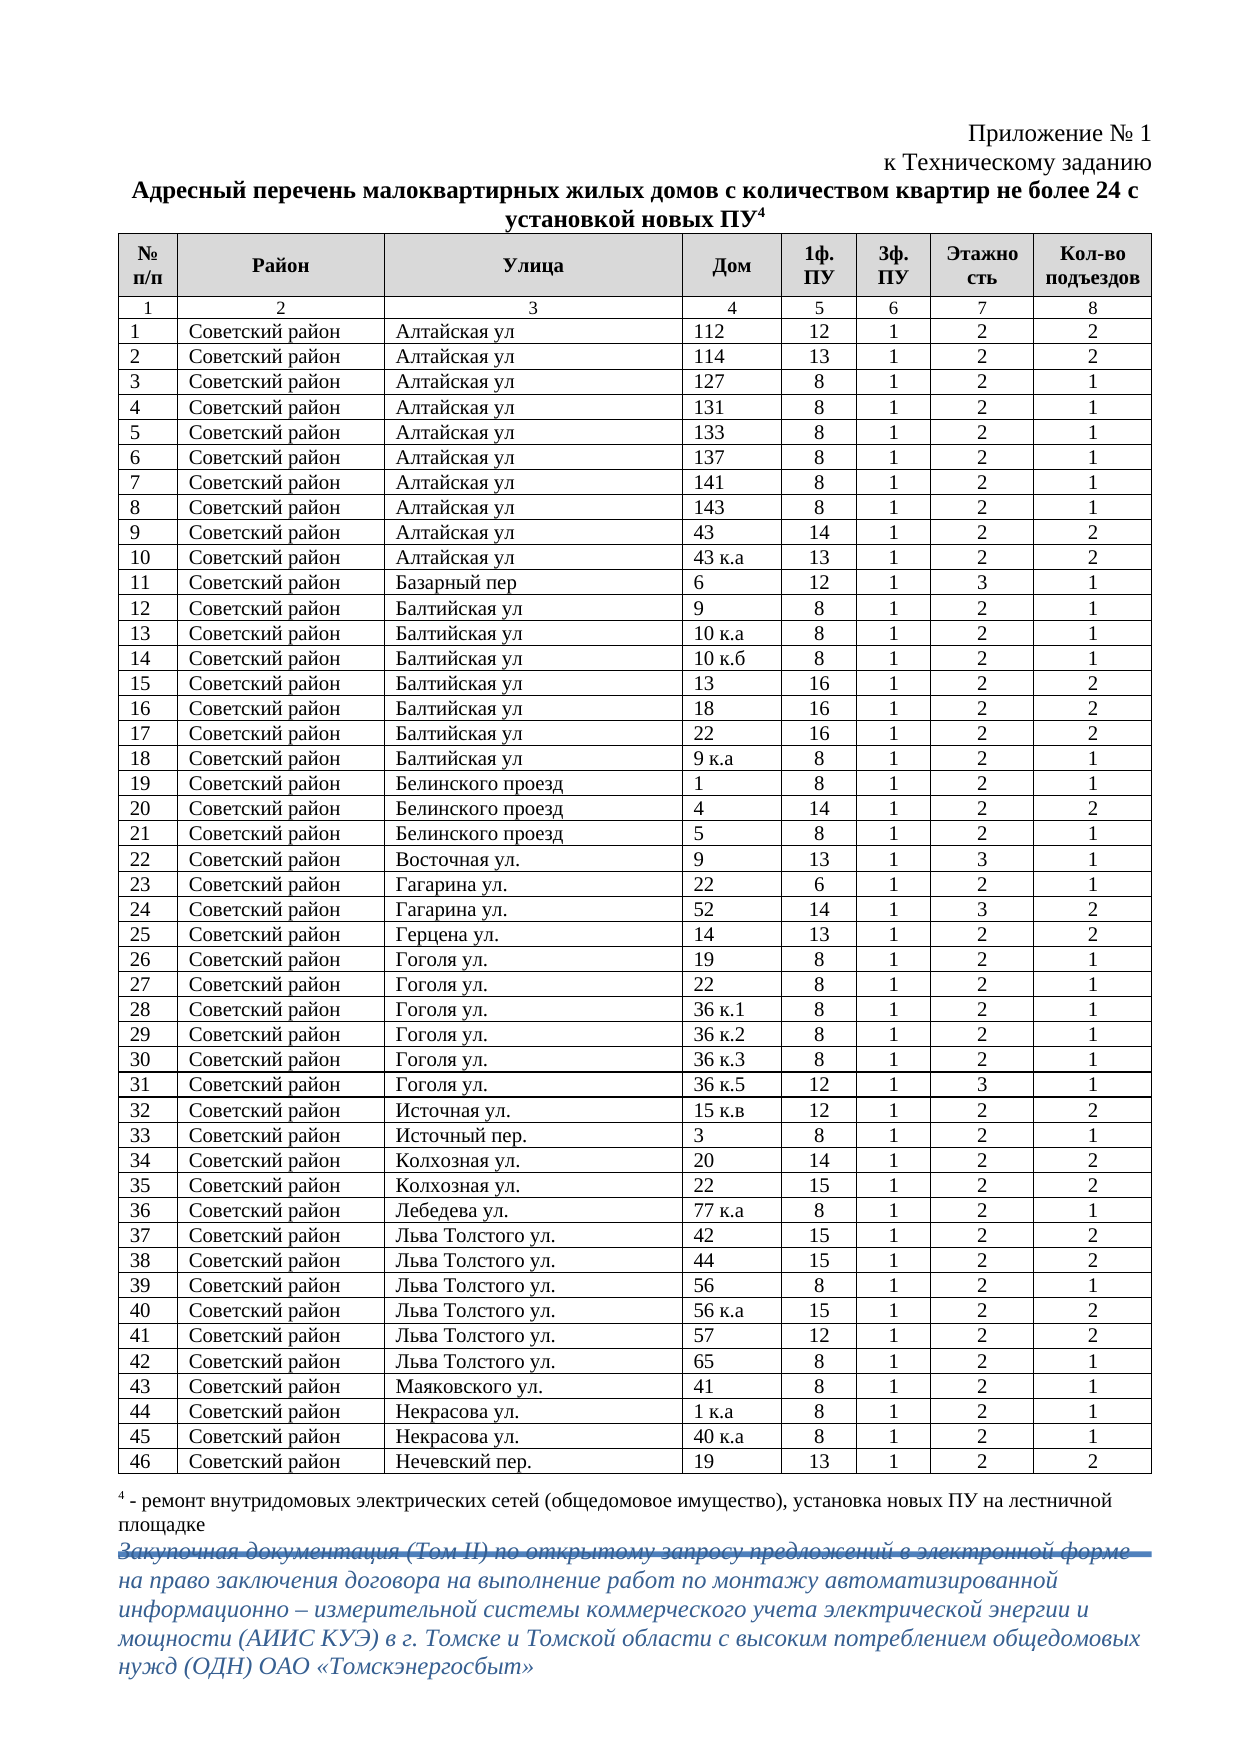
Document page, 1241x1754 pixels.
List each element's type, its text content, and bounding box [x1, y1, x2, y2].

table_cell 27 [119, 972, 177, 996]
table_cell 2 [931, 1349, 1033, 1373]
table_cell 33 [119, 1123, 177, 1147]
table_cell 13 [782, 846, 856, 871]
table_cell 2 [931, 1374, 1033, 1398]
table_cell Советский район [178, 1298, 384, 1322]
table_cell 12 [782, 1098, 856, 1122]
table_cell 8 [782, 1123, 856, 1147]
table_cell 15 [782, 1248, 856, 1272]
table_cell 3 [683, 1123, 781, 1147]
table_cell 7 [931, 297, 1033, 318]
table_cell Советский район [178, 1223, 384, 1247]
table_cell 18 [119, 746, 177, 770]
table_cell Советский район [178, 1073, 384, 1096]
table_cell 2 [931, 947, 1033, 971]
table_header Этажность [931, 234, 1033, 296]
table_cell 3 [119, 370, 177, 393]
table_cell Советский район [178, 520, 384, 544]
table_cell Балтийская ул [385, 646, 682, 670]
table_cell 1 [1034, 1047, 1151, 1071]
table_cell 1 [1034, 420, 1151, 444]
table_cell 1 [857, 621, 930, 644]
table_cell 3 [931, 846, 1033, 871]
table_cell Балтийская ул [385, 595, 682, 619]
table_cell 1 к.а [683, 1399, 781, 1423]
table_cell 4 [119, 395, 177, 419]
table_cell 1 [1034, 570, 1151, 594]
table_cell Советский район [178, 1148, 384, 1172]
table_cell 56 [683, 1273, 781, 1297]
table_cell 1 [1034, 1273, 1151, 1297]
table_cell 1 [857, 1223, 930, 1247]
table_cell 2 [931, 545, 1033, 569]
table_cell 19 [683, 1449, 781, 1473]
table_cell Советский район [178, 445, 384, 469]
table_cell 28 [119, 997, 177, 1021]
table_cell 1 [857, 846, 930, 871]
table_cell 8 [782, 947, 856, 971]
table_cell 2 [1034, 1148, 1151, 1172]
table_cell 2 [931, 771, 1033, 795]
table_cell Советский район [178, 972, 384, 996]
table_cell 8 [782, 420, 856, 444]
table_cell 8 [782, 1374, 856, 1398]
table_cell 8 [119, 495, 177, 519]
table_cell Алтайская ул [385, 370, 682, 393]
table_cell 14 [782, 796, 856, 820]
table_cell 12 [782, 1324, 856, 1347]
table_cell 2 [931, 1449, 1033, 1473]
table_cell Гоголя ул. [385, 997, 682, 1021]
table_cell 2 [931, 1273, 1033, 1297]
table_cell Гоголя ул. [385, 1022, 682, 1046]
table_cell 1 [857, 1424, 930, 1448]
table_cell 1 [857, 520, 930, 544]
table_cell 23 [119, 872, 177, 896]
table_cell 1 [857, 1047, 930, 1071]
table_cell 1 [857, 1273, 930, 1297]
table_cell 32 [119, 1098, 177, 1122]
table_cell 1 [857, 1248, 930, 1272]
table_cell 2 [931, 746, 1033, 770]
table_cell 13 [782, 344, 856, 368]
table_cell 1 [1034, 1022, 1151, 1046]
table_cell 1 [1034, 872, 1151, 896]
table_cell 8 [782, 1198, 856, 1222]
table_cell Советский район [178, 1198, 384, 1222]
table_cell Балтийская ул [385, 746, 682, 770]
table_cell 16 [782, 696, 856, 720]
table_cell Балтийская ул [385, 696, 682, 720]
table_cell 1 [1034, 1424, 1151, 1448]
table_cell 13 [782, 1449, 856, 1473]
table_cell 1 [857, 1198, 930, 1222]
table_cell 15 [782, 1298, 856, 1322]
table_cell 13 [782, 545, 856, 569]
table_cell 2 [1034, 897, 1151, 921]
table_cell 2 [931, 319, 1033, 343]
table_cell 2 [931, 1198, 1033, 1222]
table_cell 2 [931, 495, 1033, 519]
table_cell 2 [931, 796, 1033, 820]
table_cell 1 [1034, 746, 1151, 770]
table_cell 8 [782, 972, 856, 996]
table_cell 1 [1034, 1123, 1151, 1147]
table_cell 2 [1034, 319, 1151, 343]
table_cell 143 [683, 495, 781, 519]
table_cell Алтайская ул [385, 395, 682, 419]
table_cell 13 [782, 922, 856, 946]
table_cell 1 [1034, 1374, 1151, 1398]
table_cell 12 [119, 595, 177, 619]
table_cell 137 [683, 445, 781, 469]
table_cell 1 [857, 420, 930, 444]
table_cell 1 [857, 696, 930, 720]
table_cell 12 [782, 1073, 856, 1096]
table_cell 31 [119, 1073, 177, 1096]
table_cell Алтайская ул [385, 470, 682, 494]
table_cell 1 [857, 972, 930, 996]
table_cell Советский район [178, 1349, 384, 1373]
table_cell Советский район [178, 495, 384, 519]
table_cell 8 [782, 445, 856, 469]
table_cell 2 [931, 1022, 1033, 1046]
table_cell 1 [857, 721, 930, 745]
table_cell 9 [683, 846, 781, 871]
table_cell 25 [119, 922, 177, 946]
table_cell 2 [931, 1047, 1033, 1071]
table_cell 2 [931, 1098, 1033, 1122]
table_cell Лебедева ул. [385, 1198, 682, 1222]
table_cell 1 [857, 1298, 930, 1322]
table_cell 1 [857, 344, 930, 368]
table_cell 1 [857, 821, 930, 845]
table_cell 22 [683, 972, 781, 996]
table_cell 10 [119, 545, 177, 569]
table_cell Советский район [178, 922, 384, 946]
table_cell Гоголя ул. [385, 947, 682, 971]
table_cell 40 [119, 1298, 177, 1322]
table_cell 1 [857, 595, 930, 619]
table_cell 39 [119, 1273, 177, 1297]
table_cell 2 [931, 997, 1033, 1021]
table_cell 1 [1034, 846, 1151, 871]
table_cell 1 [1034, 621, 1151, 644]
table_cell Гагарина ул. [385, 897, 682, 921]
table_cell Советский район [178, 1098, 384, 1122]
table_cell 26 [119, 947, 177, 971]
table_cell Советский район [178, 846, 384, 871]
table_cell 2 [1034, 1449, 1151, 1473]
table_cell 8 [782, 495, 856, 519]
table_cell Гоголя ул. [385, 1073, 682, 1096]
table_cell 42 [119, 1349, 177, 1373]
table_cell 12 [782, 570, 856, 594]
table_cell Советский район [178, 1424, 384, 1448]
table_cell Балтийская ул [385, 721, 682, 745]
table_cell 30 [119, 1047, 177, 1071]
table_cell Советский район [178, 1449, 384, 1473]
table_cell Советский район [178, 821, 384, 845]
table_cell 2 [931, 721, 1033, 745]
table_cell Некрасова ул. [385, 1424, 682, 1448]
table_cell 1 [1034, 1349, 1151, 1373]
table_cell 1 [1034, 595, 1151, 619]
table_cell 2 [931, 1399, 1033, 1423]
table_cell 1 [119, 319, 177, 343]
table_cell 1 [857, 370, 930, 393]
table_cell Алтайская ул [385, 520, 682, 544]
table_cell Советский район [178, 646, 384, 670]
table_cell 8 [782, 595, 856, 619]
table_cell 43 [119, 1374, 177, 1398]
table_cell Белинского проезд [385, 796, 682, 820]
table_cell 19 [119, 771, 177, 795]
table_cell 2 [931, 1298, 1033, 1322]
table_cell Советский район [178, 319, 384, 343]
table_cell 1 [857, 1022, 930, 1046]
table_cell 1 [857, 671, 930, 695]
table_cell 1 [857, 1123, 930, 1147]
table_cell Советский район [178, 370, 384, 393]
table_cell Льва Толстого ул. [385, 1223, 682, 1247]
table_cell Советский район [178, 545, 384, 569]
table_cell Советский район [178, 746, 384, 770]
table_cell 43 [683, 520, 781, 544]
table_cell Алтайская ул [385, 545, 682, 569]
table_cell 1 [857, 897, 930, 921]
table_cell 2 [119, 344, 177, 368]
table_cell 8 [782, 1424, 856, 1448]
table_cell 2 [1034, 922, 1151, 946]
table_cell Советский район [178, 997, 384, 1021]
table_cell Белинского проезд [385, 821, 682, 845]
table_cell 6 [119, 445, 177, 469]
table_cell 6 [857, 297, 930, 318]
table_cell 12 [782, 319, 856, 343]
table_cell Колхозная ул. [385, 1148, 682, 1172]
table_cell 77 к.а [683, 1198, 781, 1222]
table_cell 44 [119, 1399, 177, 1423]
table_cell 14 [782, 520, 856, 544]
table_cell 8 [782, 771, 856, 795]
table_cell 2 [1034, 1223, 1151, 1247]
table_cell 2 [931, 395, 1033, 419]
table_cell 6 [782, 872, 856, 896]
table_cell 36 к.5 [683, 1073, 781, 1096]
table_cell 1 [857, 319, 930, 343]
table_cell 52 [683, 897, 781, 921]
table_cell 141 [683, 470, 781, 494]
table_cell 1 [857, 1449, 930, 1473]
table_cell 2 [1034, 721, 1151, 745]
table_cell Маяковского ул. [385, 1374, 682, 1398]
text Адресный перечень малоквартирных жилых домов с количеством квартир не более 24 с установкой новых ПУ [118, 176, 1152, 233]
table_cell 1 [1034, 997, 1151, 1021]
table_cell 2 [1034, 520, 1151, 544]
table_cell 1 [1034, 1073, 1151, 1096]
table_header Район [178, 234, 384, 296]
table_cell Алтайская ул [385, 420, 682, 444]
table_cell 1 [857, 997, 930, 1021]
table_cell 16 [782, 671, 856, 695]
table_cell Советский район [178, 1399, 384, 1423]
table_cell 20 [683, 1148, 781, 1172]
table_cell 2 [1034, 545, 1151, 569]
table_cell 1 [1034, 395, 1151, 419]
table_cell 1 [1034, 370, 1151, 393]
table_cell 8 [782, 821, 856, 845]
table_cell Алтайская ул [385, 495, 682, 519]
table_cell 1 [857, 947, 930, 971]
table_cell Советский район [178, 595, 384, 619]
table_cell 1 [1034, 1198, 1151, 1222]
table_cell Советский район [178, 1173, 384, 1197]
table_cell 2 [931, 1123, 1033, 1147]
table_cell 14 [683, 922, 781, 946]
table_cell 22 [683, 721, 781, 745]
table_cell 21 [119, 821, 177, 845]
table_cell 8 [782, 746, 856, 770]
table_cell 2 [931, 646, 1033, 670]
text Приложение № 1 [118, 118, 1152, 147]
table_cell 4 [683, 796, 781, 820]
table_cell 2 [1034, 1298, 1151, 1322]
table_cell Герцена ул. [385, 922, 682, 946]
table_cell 127 [683, 370, 781, 393]
table_cell Советский район [178, 1022, 384, 1046]
table_cell 9 [683, 595, 781, 619]
table_cell Колхозная ул. [385, 1173, 682, 1197]
table_cell 18 [683, 696, 781, 720]
table_cell 10 к.б [683, 646, 781, 670]
table_cell 1 [1034, 445, 1151, 469]
table_cell 15 [782, 1173, 856, 1197]
table_cell Советский район [178, 671, 384, 695]
table_cell 8 [782, 1399, 856, 1423]
table_cell Советский район [178, 897, 384, 921]
table_cell Советский район [178, 621, 384, 644]
table_cell 16 [119, 696, 177, 720]
table_cell Источный пер. [385, 1123, 682, 1147]
table_cell 2 [931, 1424, 1033, 1448]
table_cell Советский район [178, 420, 384, 444]
table_cell Советский район [178, 395, 384, 419]
table_cell Балтийская ул [385, 671, 682, 695]
table_cell 2 [931, 520, 1033, 544]
table_cell Льва Толстого ул. [385, 1298, 682, 1322]
table_cell 6 [683, 570, 781, 594]
table_cell 8 [782, 370, 856, 393]
table_cell 1 [857, 570, 930, 594]
table_cell Белинского проезд [385, 771, 682, 795]
table_cell 2 [178, 297, 384, 318]
table_cell 1 [857, 922, 930, 946]
table_cell 2 [1034, 344, 1151, 368]
table_cell 2 [1034, 796, 1151, 820]
table_cell 8 [1034, 297, 1151, 318]
table_cell Льва Толстого ул. [385, 1349, 682, 1373]
table_cell 8 [782, 395, 856, 419]
table_cell 2 [931, 1223, 1033, 1247]
table_cell 1 [1034, 821, 1151, 845]
table_cell 36 к.1 [683, 997, 781, 1021]
table_cell 29 [119, 1022, 177, 1046]
table_cell 8 [782, 1349, 856, 1373]
table_cell 65 [683, 1349, 781, 1373]
table_cell Советский район [178, 1324, 384, 1347]
table_cell 20 [119, 796, 177, 820]
table_cell 13 [119, 621, 177, 644]
table_cell 1 [857, 545, 930, 569]
table_cell Льва Толстого ул. [385, 1324, 682, 1347]
table_cell 2 [931, 370, 1033, 393]
table_cell 2 [931, 972, 1033, 996]
table_cell 8 [782, 646, 856, 670]
table_cell 1 [857, 1073, 930, 1096]
table_cell Советский район [178, 1248, 384, 1272]
table_cell 2 [931, 1248, 1033, 1272]
table_cell 36 к.3 [683, 1047, 781, 1071]
table_cell 41 [683, 1374, 781, 1398]
table_cell 2 [931, 872, 1033, 896]
table_cell 11 [119, 570, 177, 594]
table_cell 1 [683, 771, 781, 795]
table_cell Советский район [178, 721, 384, 745]
table_cell 35 [119, 1173, 177, 1197]
table_cell 42 [683, 1223, 781, 1247]
table_cell 24 [119, 897, 177, 921]
table_cell 1 [1034, 947, 1151, 971]
table_cell 22 [119, 846, 177, 871]
table_cell 19 [683, 947, 781, 971]
table_cell Балтийская ул [385, 621, 682, 644]
table_cell Базарный пер [385, 570, 682, 594]
table_cell 131 [683, 395, 781, 419]
table_cell 44 [683, 1248, 781, 1272]
table_cell 10 к.а [683, 621, 781, 644]
table_cell 40 к.а [683, 1424, 781, 1448]
table_cell 2 [931, 696, 1033, 720]
table_cell 2 [931, 595, 1033, 619]
table_cell 41 [119, 1324, 177, 1347]
table_cell Советский район [178, 872, 384, 896]
table_cell Советский район [178, 696, 384, 720]
table_cell 8 [782, 1047, 856, 1071]
text к Техническому заданию [118, 147, 1152, 176]
table_cell 43 к.а [683, 545, 781, 569]
table_cell 22 [683, 872, 781, 896]
table_cell Льва Толстого ул. [385, 1248, 682, 1272]
table_cell 9 [119, 520, 177, 544]
table_cell 1 [857, 445, 930, 469]
table_cell Советский район [178, 947, 384, 971]
table_cell 1 [1034, 470, 1151, 494]
table_cell 2 [1034, 1324, 1151, 1347]
table_cell 1 [1034, 495, 1151, 519]
table_cell 5 [683, 821, 781, 845]
table_cell Советский район [178, 470, 384, 494]
table_cell 1 [857, 771, 930, 795]
table_header № п/п [119, 234, 177, 296]
table_cell 2 [1034, 1248, 1151, 1272]
table_cell Гагарина ул. [385, 872, 682, 896]
table_cell 8 [782, 997, 856, 1021]
table_cell 1 [857, 1173, 930, 1197]
table_cell 57 [683, 1324, 781, 1347]
table_cell 2 [931, 821, 1033, 845]
table_cell 2 [1034, 1173, 1151, 1197]
table_cell 1 [1034, 771, 1151, 795]
table_cell 8 [782, 1022, 856, 1046]
table_header Дом [683, 234, 781, 296]
table_cell Советский район [178, 1374, 384, 1398]
table_cell Алтайская ул [385, 344, 682, 368]
table_cell 15 к.в [683, 1098, 781, 1122]
table_cell 2 [931, 445, 1033, 469]
table_cell 1 [857, 1098, 930, 1122]
table_cell 1 [1034, 646, 1151, 670]
table_cell 9 к.а [683, 746, 781, 770]
table_cell 1 [857, 1148, 930, 1172]
table_cell Советский район [178, 1123, 384, 1147]
table_cell 1 [857, 470, 930, 494]
table_cell 1 [857, 395, 930, 419]
table_cell Источная ул. [385, 1098, 682, 1122]
table_cell 5 [119, 420, 177, 444]
table_cell Льва Толстого ул. [385, 1273, 682, 1297]
table_cell Нечевский пер. [385, 1449, 682, 1473]
table_cell 8 [782, 1273, 856, 1297]
table_cell 38 [119, 1248, 177, 1272]
table_cell 34 [119, 1148, 177, 1172]
table_cell 3 [931, 897, 1033, 921]
table_cell Восточная ул. [385, 846, 682, 871]
table_cell 2 [931, 1324, 1033, 1347]
table_header 3ф. ПУ [857, 234, 930, 296]
table_cell 1 [857, 872, 930, 896]
table_cell 1 [857, 1324, 930, 1347]
table_cell 1 [857, 495, 930, 519]
table_cell Советский район [178, 1273, 384, 1297]
table_cell 2 [931, 621, 1033, 644]
table_cell 2 [931, 671, 1033, 695]
table_cell Алтайская ул [385, 319, 682, 343]
table_cell 36 [119, 1198, 177, 1222]
table_cell 14 [119, 646, 177, 670]
table_cell Советский район [178, 796, 384, 820]
table_cell 2 [931, 470, 1033, 494]
table_cell Некрасова ул. [385, 1399, 682, 1423]
table_cell 1 [1034, 972, 1151, 996]
table_cell 14 [782, 897, 856, 921]
table_cell 37 [119, 1223, 177, 1247]
table_header Кол-во подъездов [1034, 234, 1151, 296]
table_cell 14 [782, 1148, 856, 1172]
table_cell 2 [931, 344, 1033, 368]
table_cell Советский район [178, 570, 384, 594]
table_cell 1 [1034, 1399, 1151, 1423]
table_cell 8 [782, 621, 856, 644]
table_cell 2 [931, 1148, 1033, 1172]
table_cell 15 [119, 671, 177, 695]
table_cell Советский район [178, 771, 384, 795]
table_cell 7 [119, 470, 177, 494]
table_cell 2 [1034, 696, 1151, 720]
table_cell Гоголя ул. [385, 1047, 682, 1071]
table_cell Гоголя ул. [385, 972, 682, 996]
table_cell 2 [1034, 671, 1151, 695]
table_cell 2 [931, 1173, 1033, 1197]
table_cell 13 [683, 671, 781, 695]
table_cell Алтайская ул [385, 445, 682, 469]
table_cell 1 [857, 1374, 930, 1398]
table_cell 2 [931, 922, 1033, 946]
table_cell 112 [683, 319, 781, 343]
table_cell Советский район [178, 1047, 384, 1071]
table_cell 2 [1034, 1098, 1151, 1122]
table_cell 2 [931, 420, 1033, 444]
table_cell 133 [683, 420, 781, 444]
table_cell 16 [782, 721, 856, 745]
table_cell 8 [782, 470, 856, 494]
table_cell 1 [857, 646, 930, 670]
table_cell 3 [931, 1073, 1033, 1096]
table_cell 4 [683, 297, 781, 318]
table_cell 22 [683, 1173, 781, 1197]
table_cell 5 [782, 297, 856, 318]
table_cell 3 [385, 297, 682, 318]
table_cell 1 [857, 1349, 930, 1373]
table_cell 45 [119, 1424, 177, 1448]
table_cell 17 [119, 721, 177, 745]
table_cell 114 [683, 344, 781, 368]
table_cell 46 [119, 1449, 177, 1473]
table_cell 1 [857, 1399, 930, 1423]
table_cell 1 [119, 297, 177, 318]
table_cell 36 к.2 [683, 1022, 781, 1046]
table_header Улица [385, 234, 682, 296]
table_header 1ф. ПУ [782, 234, 856, 296]
table_cell 15 [782, 1223, 856, 1247]
table_cell 3 [931, 570, 1033, 594]
table_cell Советский район [178, 344, 384, 368]
table_cell 56 к.а [683, 1298, 781, 1322]
table_cell 1 [857, 796, 930, 820]
table_cell 1 [857, 746, 930, 770]
